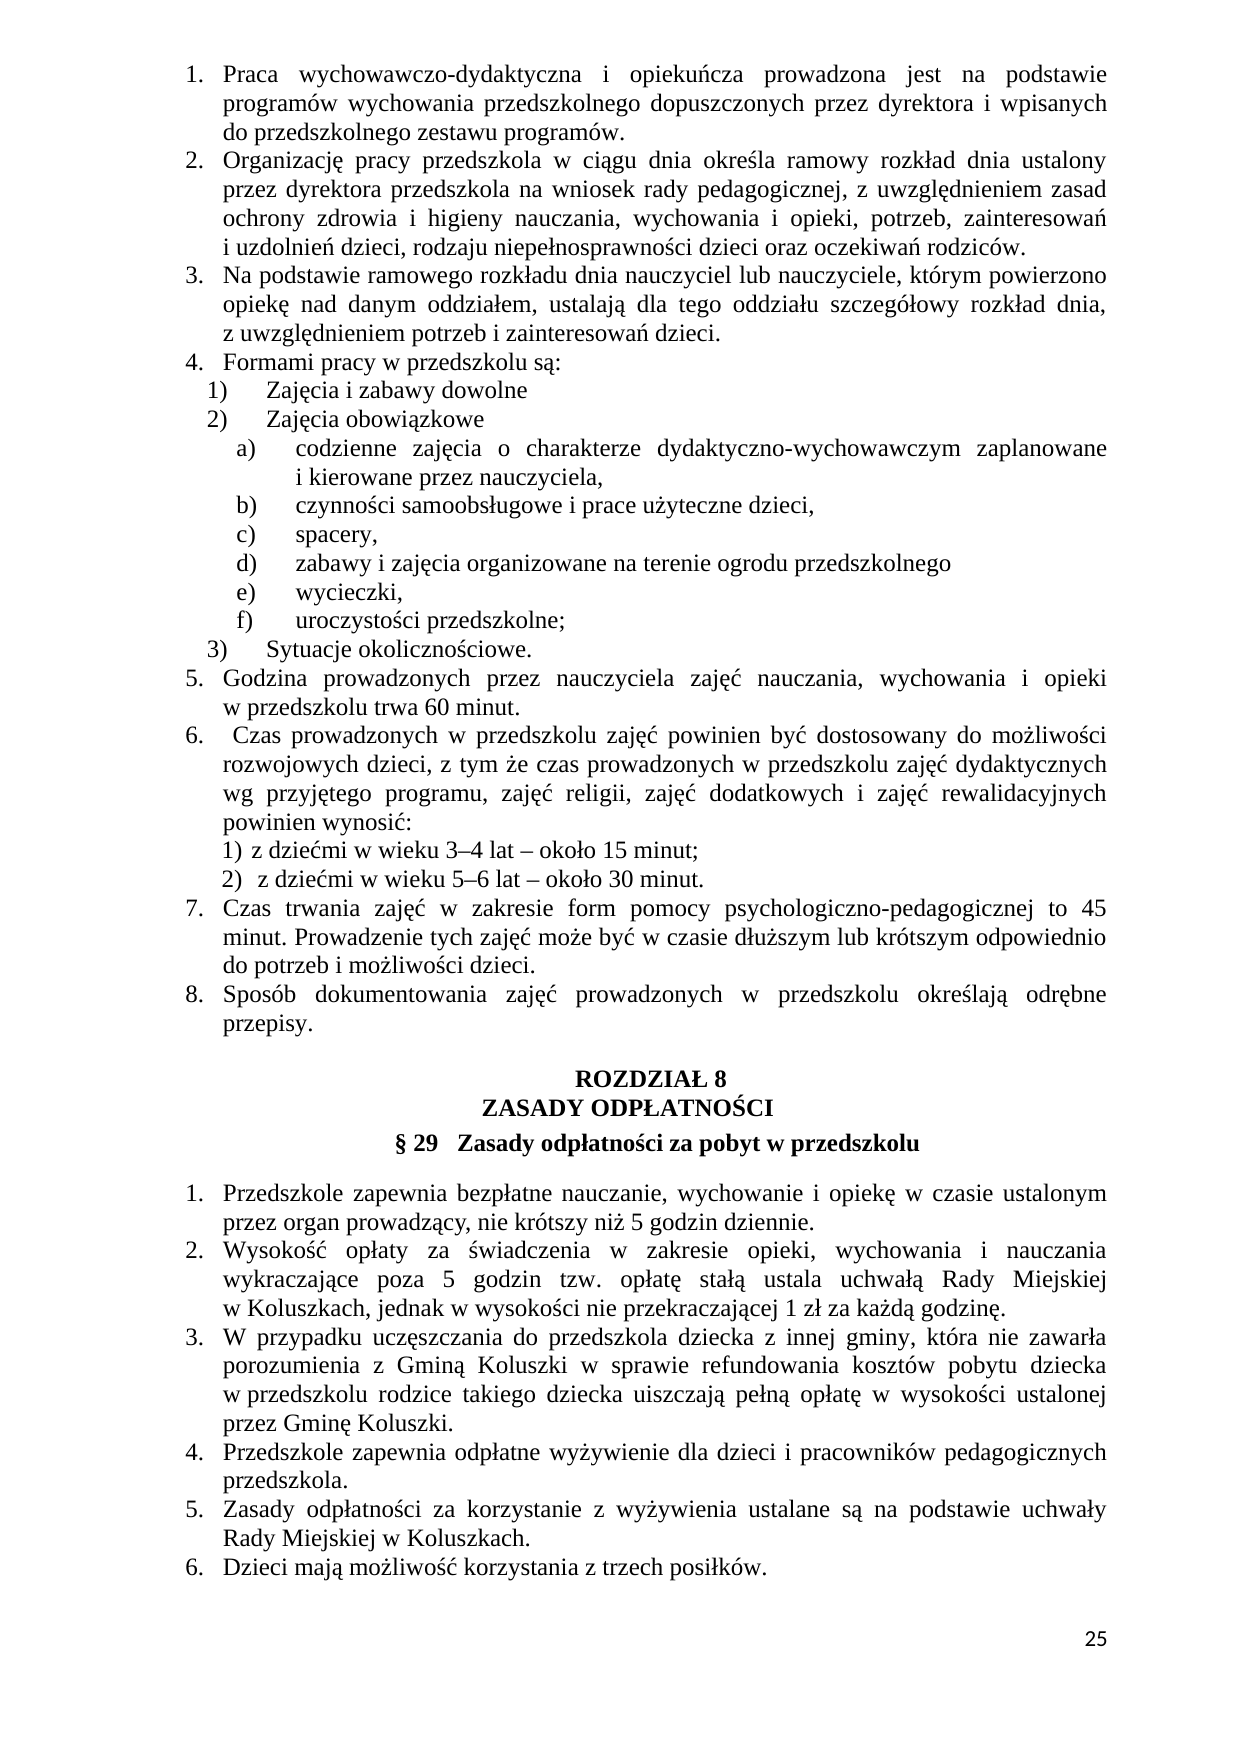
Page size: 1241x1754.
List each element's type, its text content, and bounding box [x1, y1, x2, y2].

list W przypadku uczęszczania do przedszkola dziecka z innej gminy, która nie zawarła porozumienia z Gminą Koluszki w sprawie refundowania kosztów pobytu dziecka w przedszkolu rodzice takiego dziecka uiszczają pełną opłatę w wysokości ustalonej przez Gminę Koluszki. [185, 1322, 1107, 1437]
list Sytuacje okolicznościowe. [207, 634, 1107, 663]
list Na podstawie ramowego rozkładu dnia nauczyciel lub nauczyciele, którym powierzono opiekę nad danym oddziałem, ustalają dla tego oddziału szczegółowy rozkład dnia, z uwzględnieniem potrzeb i zainteresowań dzieci. [185, 260, 1107, 347]
list Czas trwania zajęć w zakresie form pomocy psychologiczno-pedagogicznej to 45 minut. Prowadzenie tych zajęć może być w czasie dłuższym lub krótszym odpowiednio do potrzeb i możliwości dzieci. [185, 893, 1107, 979]
list z dziećmi w wieku 3–4 lat – około 15 minut; [221, 835, 1107, 864]
list zabawy i zajęcia organizowane na terenie ogrodu przedszkolnego [236, 548, 1107, 577]
text § 29 Zasady odpłatności za pobyt w przedszkolu [148, 1128, 1107, 1157]
list Zasady odpłatności za korzystanie z wyżywienia ustalane są na podstawie uchwały Rady Miejskiej w Koluszkach. [185, 1494, 1107, 1552]
list spacery, [236, 519, 1107, 548]
list Formami pracy w przedszkolu są: [185, 347, 1107, 375]
text ZASADY ODPŁATNOŚCI [148, 1093, 1107, 1122]
list Godzina prowadzonych przez nauczyciela zajęć nauczania, wychowania i opieki w przedszkolu trwa 60 minut. [185, 663, 1107, 720]
list uroczystości przedszkolne; [236, 605, 1107, 634]
list Sposób dokumentowania zajęć prowadzonych w przedszkolu określają odrębne przepisy. [185, 979, 1107, 1037]
list Zajęcia obowiązkowe [207, 404, 1107, 433]
list Przedszkole zapewnia bezpłatne nauczanie, wychowanie i opiekę w czasie ustalonym przez organ prowadzący, nie krótszy niż 5 godzin dziennie. [185, 1178, 1107, 1235]
list Praca wychowawczo-dydaktyczna i opiekuńcza prowadzona jest na podstawie programów wychowania przedszkolnego dopuszczonych przez dyrektora i wpisanych do przedszkolnego zestawu programów. [185, 59, 1107, 145]
list Dzieci mają możliwość korzystania z trzech posiłków. [185, 1552, 1107, 1580]
list Wysokość opłaty za świadczenia w zakresie opieki, wychowania i nauczania wykraczające poza 5 godzin tzw. opłatę stałą ustala uchwałą Rady Miejskiej w Koluszkach, jednak w wysokości nie przekraczającej 1 zł za każdą godzinę. [185, 1235, 1107, 1322]
list Zajęcia i zabawy dowolne [207, 375, 1107, 404]
list z dziećmi w wieku 5–6 lat – około 30 minut. [221, 864, 1107, 893]
list Czas prowadzonych w przedszkolu zajęć powinien być dostosowany do możliwości rozwojowych dzieci, z tym że czas prowadzonych w przedszkolu zajęć dydaktycznych wg przyjętego programu, zajęć religii, zajęć dodatkowych i zajęć rewalidacyjnych powinien wynosić: [185, 720, 1107, 835]
list czynności samoobsługowe i prace użyteczne dzieci, [236, 490, 1107, 519]
list Organizację pracy przedszkola w ciągu dnia określa ramowy rozkład dnia ustalony przez dyrektora przedszkola na wniosek rady pedagogicznej, z uwzględnieniem zasad ochrony zdrowia i higieny nauczania, wychowania i opieki, potrzeb, zainteresowań i uzdolnień dzieci, rodzaju niepełnosprawności dzieci oraz oczekiwań rodziców. [185, 145, 1107, 260]
text ROZDZIAŁ 8 [148, 1064, 1107, 1093]
list Przedszkole zapewnia odpłatne wyżywienie dla dzieci i pracowników pedagogicznych przedszkola. [185, 1437, 1107, 1494]
list wycieczki, [236, 577, 1107, 605]
list codzienne zajęcia o charakterze dydaktyczno-wychowawczym zaplanowane i kierowane przez nauczyciela, [236, 433, 1107, 490]
